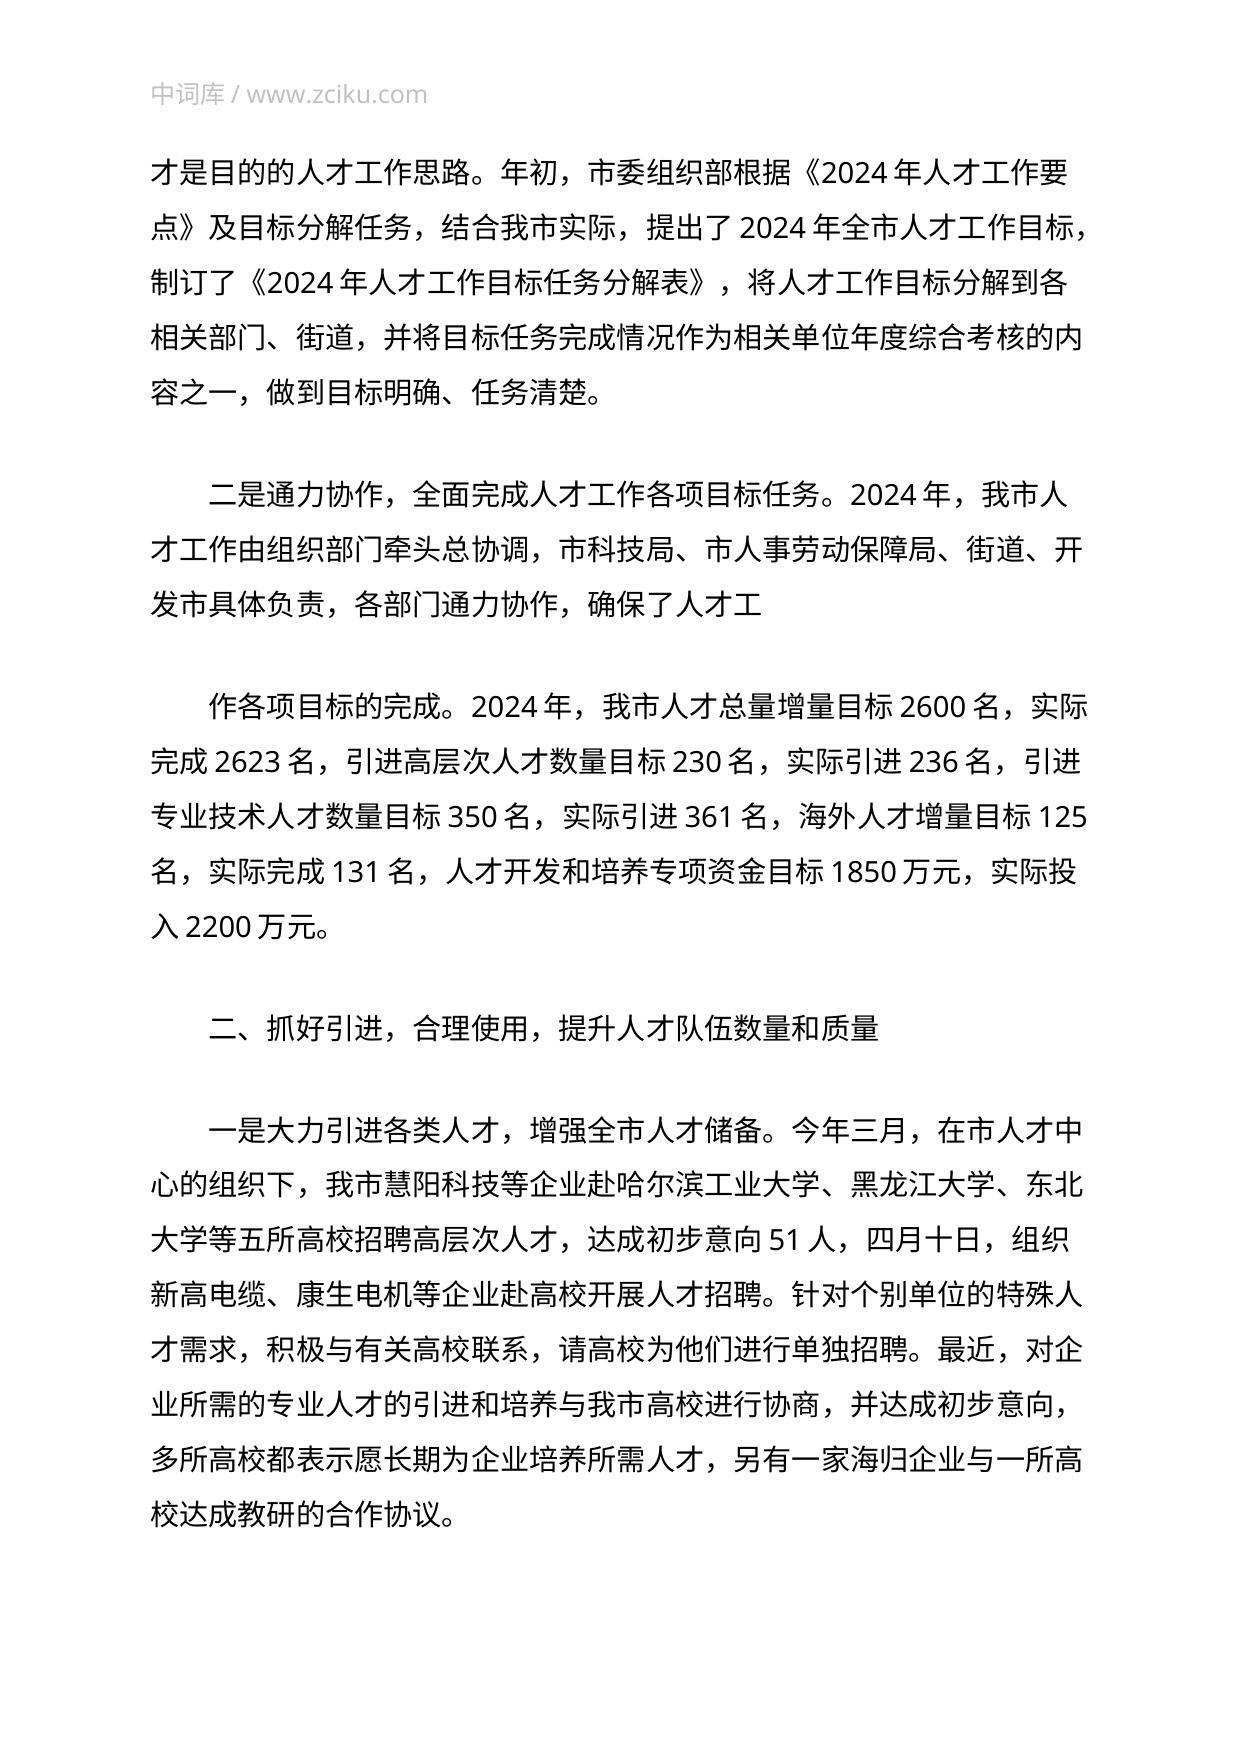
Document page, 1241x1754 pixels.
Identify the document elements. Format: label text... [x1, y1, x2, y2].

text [150, 150, 1090, 412]
text 作各项目标的完成。2024年，我市人才总量增量目标2600名，实际完成2623名，引进高层次人才数量目标230名，实际引进236名，引进专业技术人才数量目标350名，实际引进361名，海外人才增量目标125名，实际完成131名，人才开发和培养专项资金目标1850万元，实际投入2200万元。 [150, 683, 1090, 946]
text 二是通力协作，全面完成人才工作各项目标任务。2024年，我市人才工作由组织部门牵头总协调，市科技局、市人事劳动保障局、街道、开发市具体负责，各部门通力协作，确保了人才工 [150, 472, 1090, 624]
text 二、抓好引进，合理使用，提升人才队伍数量和质量 [150, 1005, 1090, 1048]
text 一是大力引进各类人才，增强全市人才储备。今年三月，在市人才中心的组织下，我市慧阳科技等企业赴哈尔滨工业大学、黑龙江大学、东北大学等五所高校招聘高层次人才，达成初步意向51人，四月十日，组织新高电缆、康生电机等企业赴高校开展人才招聘。针对个别单位的特殊人才需求，积极与有关高校联系，请高校为他们进行单独招聘。最近，对企业所需的专业人才的引进和培养与我市高校进行协商，并达成初步意向，多所高校都表示愿长期为企业培养所需人才，另有一家海归企业与一所高校达成教研的合作协议。 [150, 1107, 1090, 1534]
